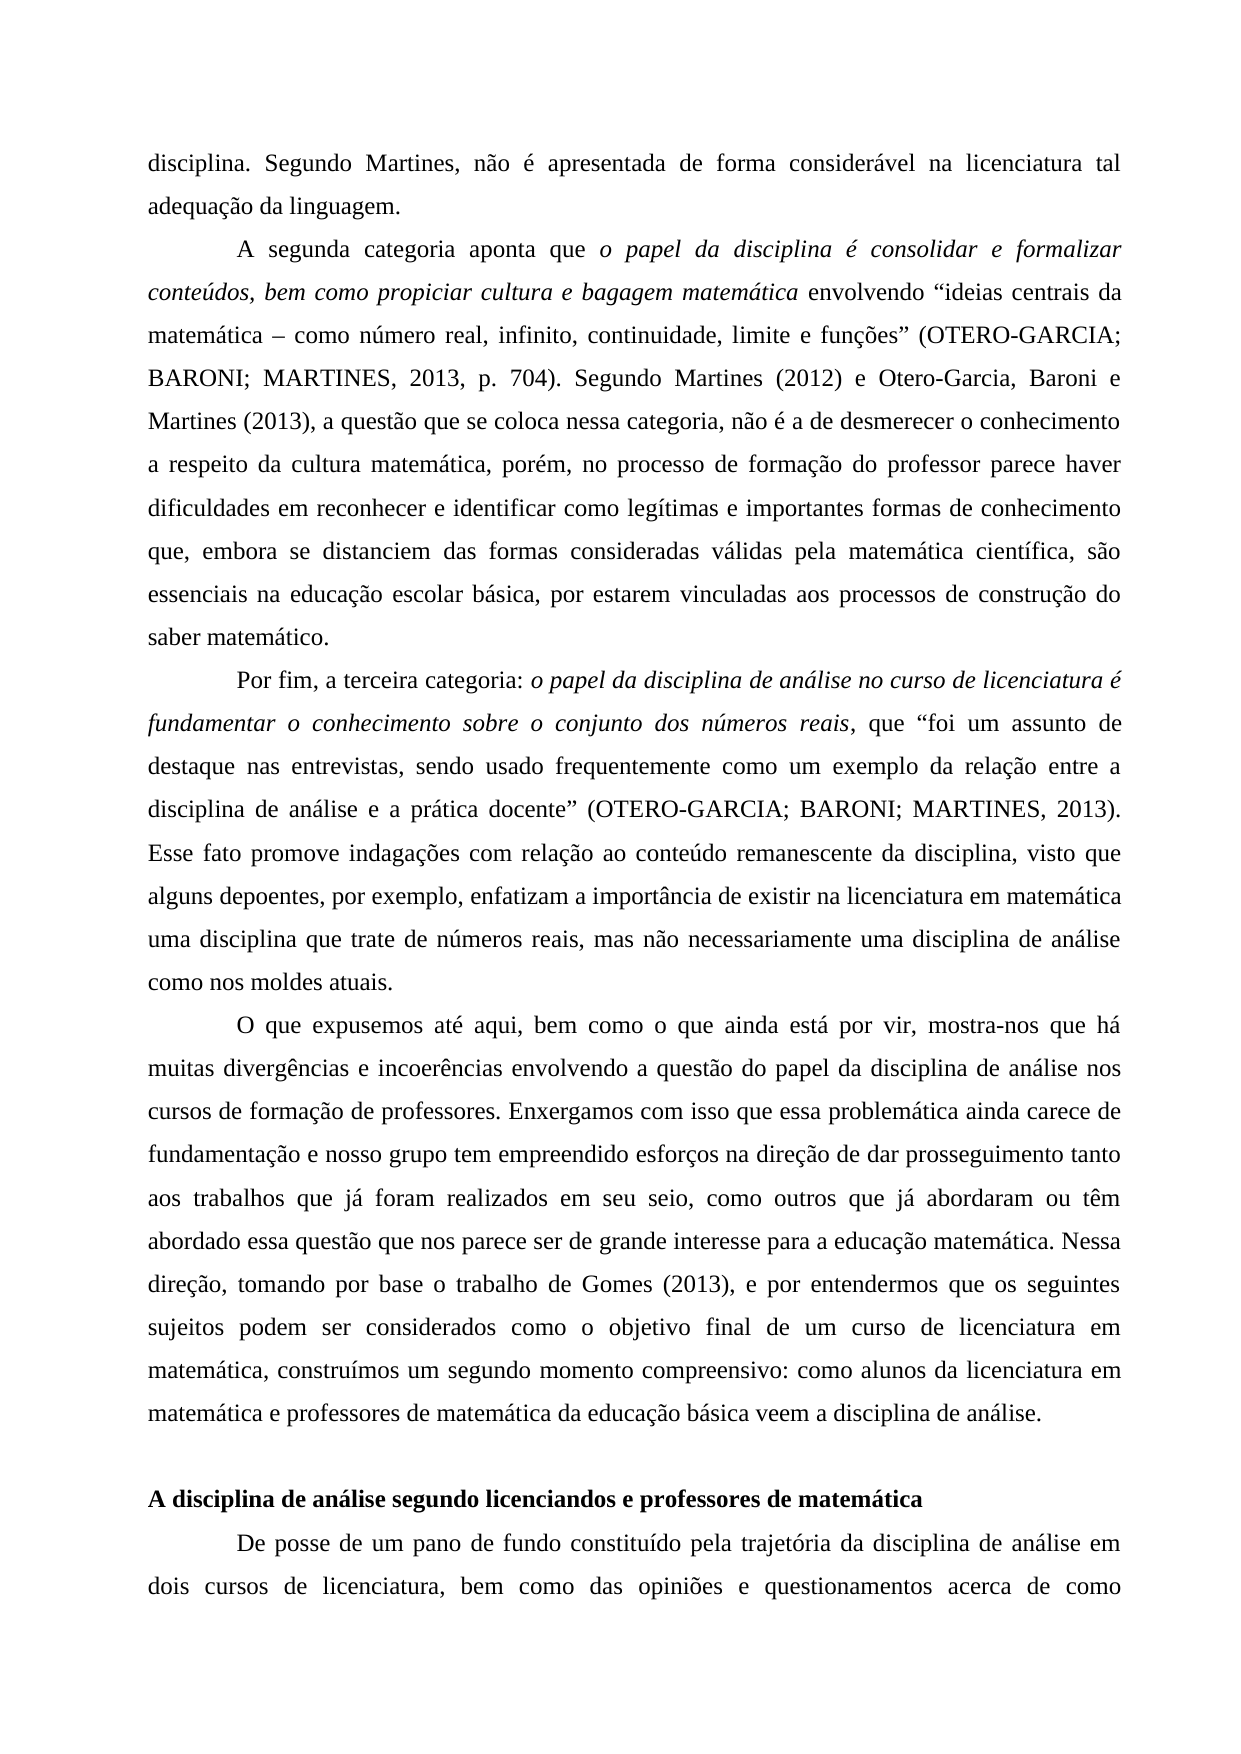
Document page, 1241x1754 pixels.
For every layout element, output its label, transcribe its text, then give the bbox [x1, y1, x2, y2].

text A disciplina de análise segundo licenciandos e professores de matemática [148, 1484, 1122, 1513]
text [148, 148, 1122, 219]
text O que expusemos até aqui, bem como o que ainda está por vir, mostra-nos que há muitas divergências e incoerências envolvendo a questão do papel da disciplina de análise nos cursos de formação de professores. Enxergamos com isso que essa problemática ainda carece de fundamentação e nosso grupo tem empreendido esforços na direção de dar prosseguimento tanto aos trabalhos que já foram realizados em seu seio, como outros que já abordaram ou têm abordado essa questão que nos parece ser de grande interesse para a educação matemática. Nessa direção, tomando por base o trabalho de Gomes (2013), e por entendermos que os seguintes sujeitos podem ser considerados como o objetivo final de um curso de licenciatura em matemática, construímos um segundo momento compreensivo: como alunos da licenciatura em matemática e professores de matemática da educação básica veem a disciplina de análise. [148, 1010, 1122, 1427]
text Por fim, a terceira categoria: o papel da disciplina de análise no curso de licenciatura é fundamentar o conhecimento sobre o conjunto dos números reais, que “foi um assunto de destaque nas entrevistas, sendo usado frequentemente como um exemplo da relação entre a disciplina de análise e a prática docente” (OTERO-GARCIA; BARONI; MARTINES, 2013). Esse fato promove indagações com relação ao conteúdo remanescente da disciplina, visto que alguns depoentes, por exemplo, enfatizam a importância de existir na licenciatura em matemática uma disciplina que trate de números reais, mas não necessariamente uma disciplina de análise como nos moldes atuais. [148, 665, 1122, 996]
text A segunda categoria aponta que o papel da disciplina é consolidar e formalizar conteúdos, bem como propiciar cultura e bagagem matemática envolvendo “ideias centrais da matemática – como número real, infinito, continuidade, limite e funções” (OTERO-GARCIA; BARONI; MARTINES, 2013, p. 704). Segundo Martines (2012) e Otero-Garcia, Baroni e Martines (2013), a questão que se coloca nessa categoria, não é a de desmerecer o conhecimento a respeito da cultura matemática, porém, no processo de formação do professor parece haver dificuldades em reconhecer e identificar como legítimas e importantes formas de conhecimento que, embora se distanciem das formas consideradas válidas pela matemática científica, são essenciais na educação escolar básica, por estarem vinculadas aos processos de construção do saber matemático. [148, 234, 1122, 651]
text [148, 1528, 1122, 1599]
